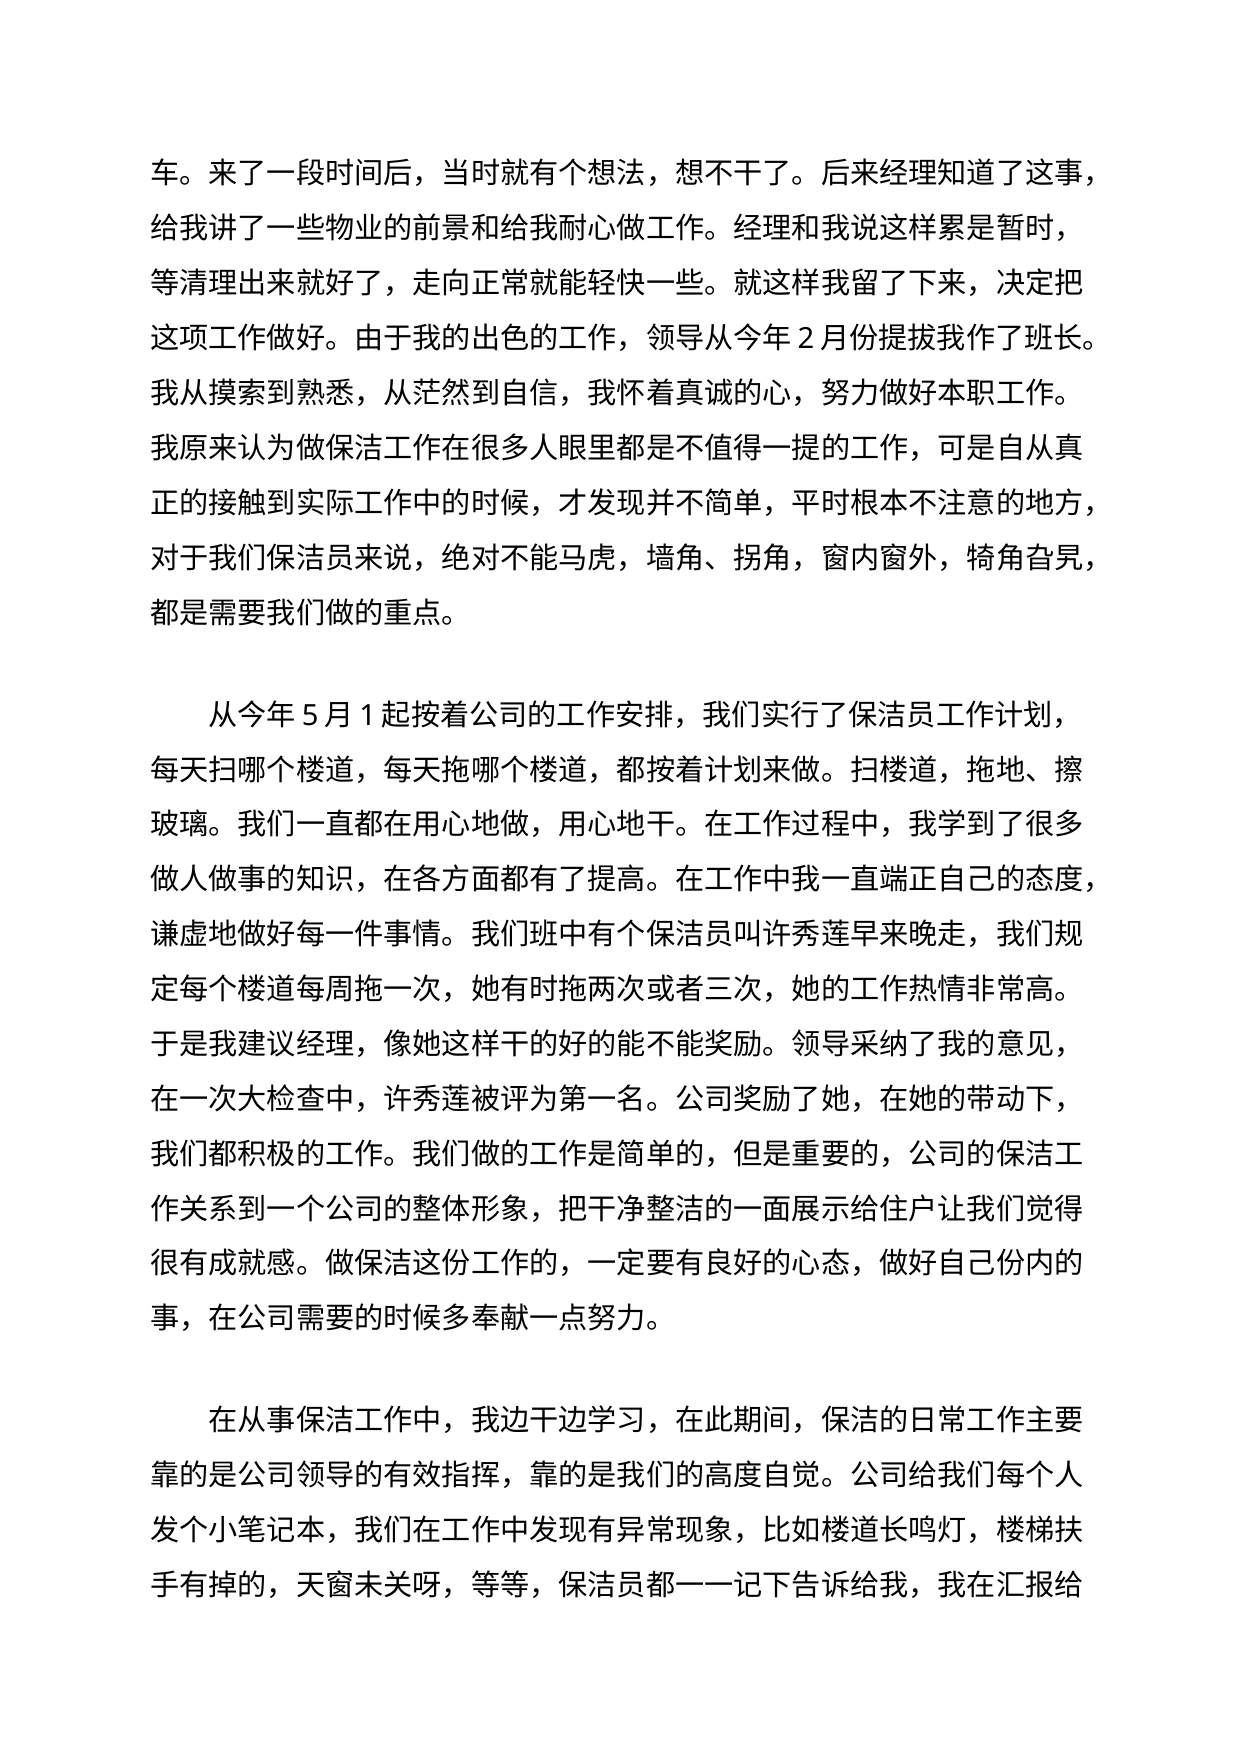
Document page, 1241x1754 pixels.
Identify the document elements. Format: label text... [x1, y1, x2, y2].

text 从今年5月1起按着公司的工作安排，我们实行了保洁员工作计划，每天扫哪个楼道，每天拖哪个楼道，都按着计划来做。扫楼道，拖地、擦玻璃。我们一直都在用心地做，用心地干。在工作过程中，我学到了很多做人做事的知识，在各方面都有了提高。在工作中我一直端正自己的态度，谦虚地做好每一件事情。我们班中有个保洁员叫许秀莲早来晚走，我们规定每个楼道每周拖一次，她有时拖两次或者三次，她的工作热情非常高。于是我建议经理，像她这样干的好的能不能奖励。领导采纳了我的意见，在一次大检查中，许秀莲被评为第一名。公司奖励了她，在她的带动下，我们都积极的工作。我们做的工作是简单的，但是重要的，公司的保洁工作关系到一个公司的整体形象，把干净整洁的一面展示给住户让我们觉得很有成就感。做保洁这份工作的，一定要有良好的心态，做好自己份内的事，在公司需要的时候多奉献一点努力。 [150, 691, 1090, 1337]
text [150, 1397, 1090, 1604]
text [150, 150, 1090, 632]
